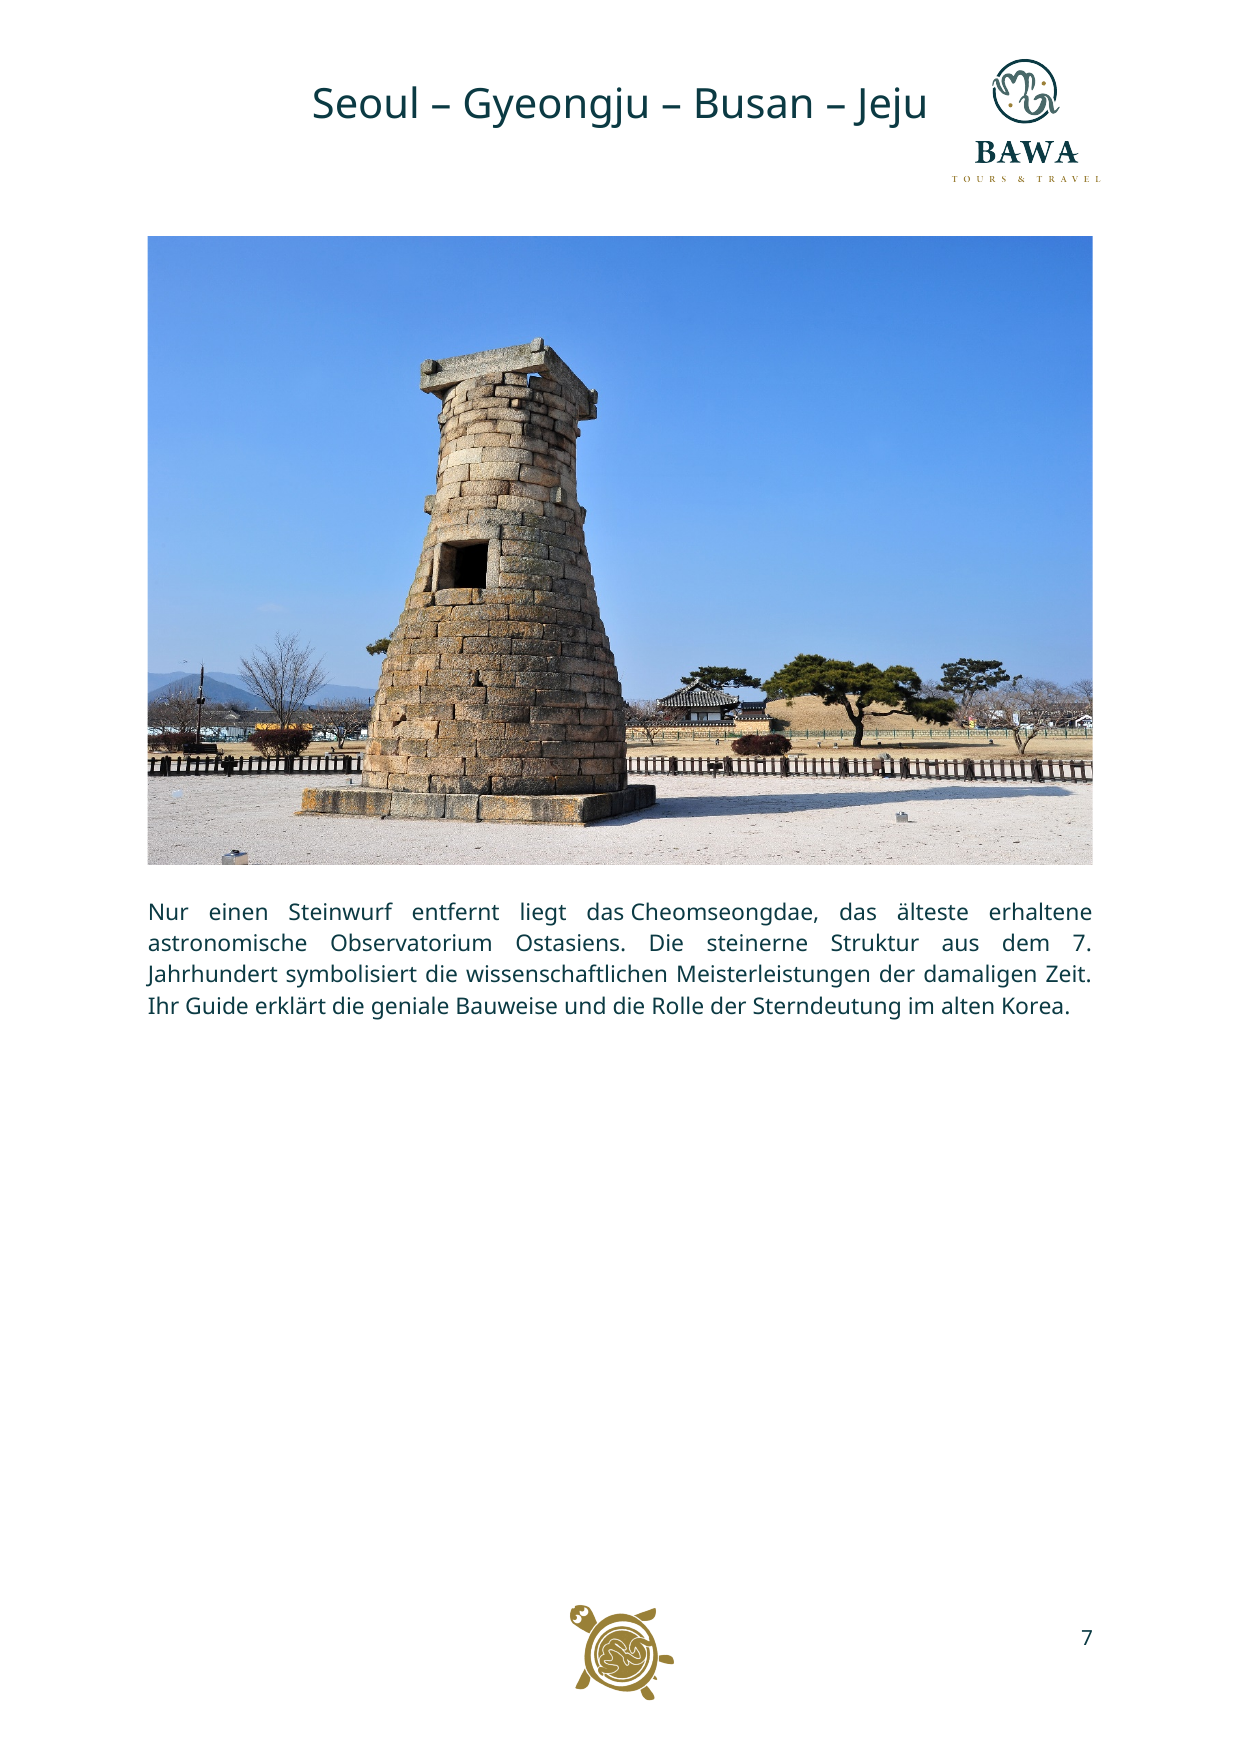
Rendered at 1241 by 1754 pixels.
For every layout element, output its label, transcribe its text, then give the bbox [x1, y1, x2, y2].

picture [560, 1597, 680, 1703]
text Nur einen Steinwurf entfernt liegt das Cheomseongdae, das älteste erhaltene astronomische Observatorium Ostasiens. Die steinerne Struktur aus dem 7. Jahrhundert symbolisiert die wissenschaftlichen Meisterleistungen der damaligen Zeit. Ihr Guide erklärt die geniale Bauweise und die Rolle der Sterndeutung im alten Korea. [148, 865, 1093, 1021]
picture [147, 4, 1190, 865]
